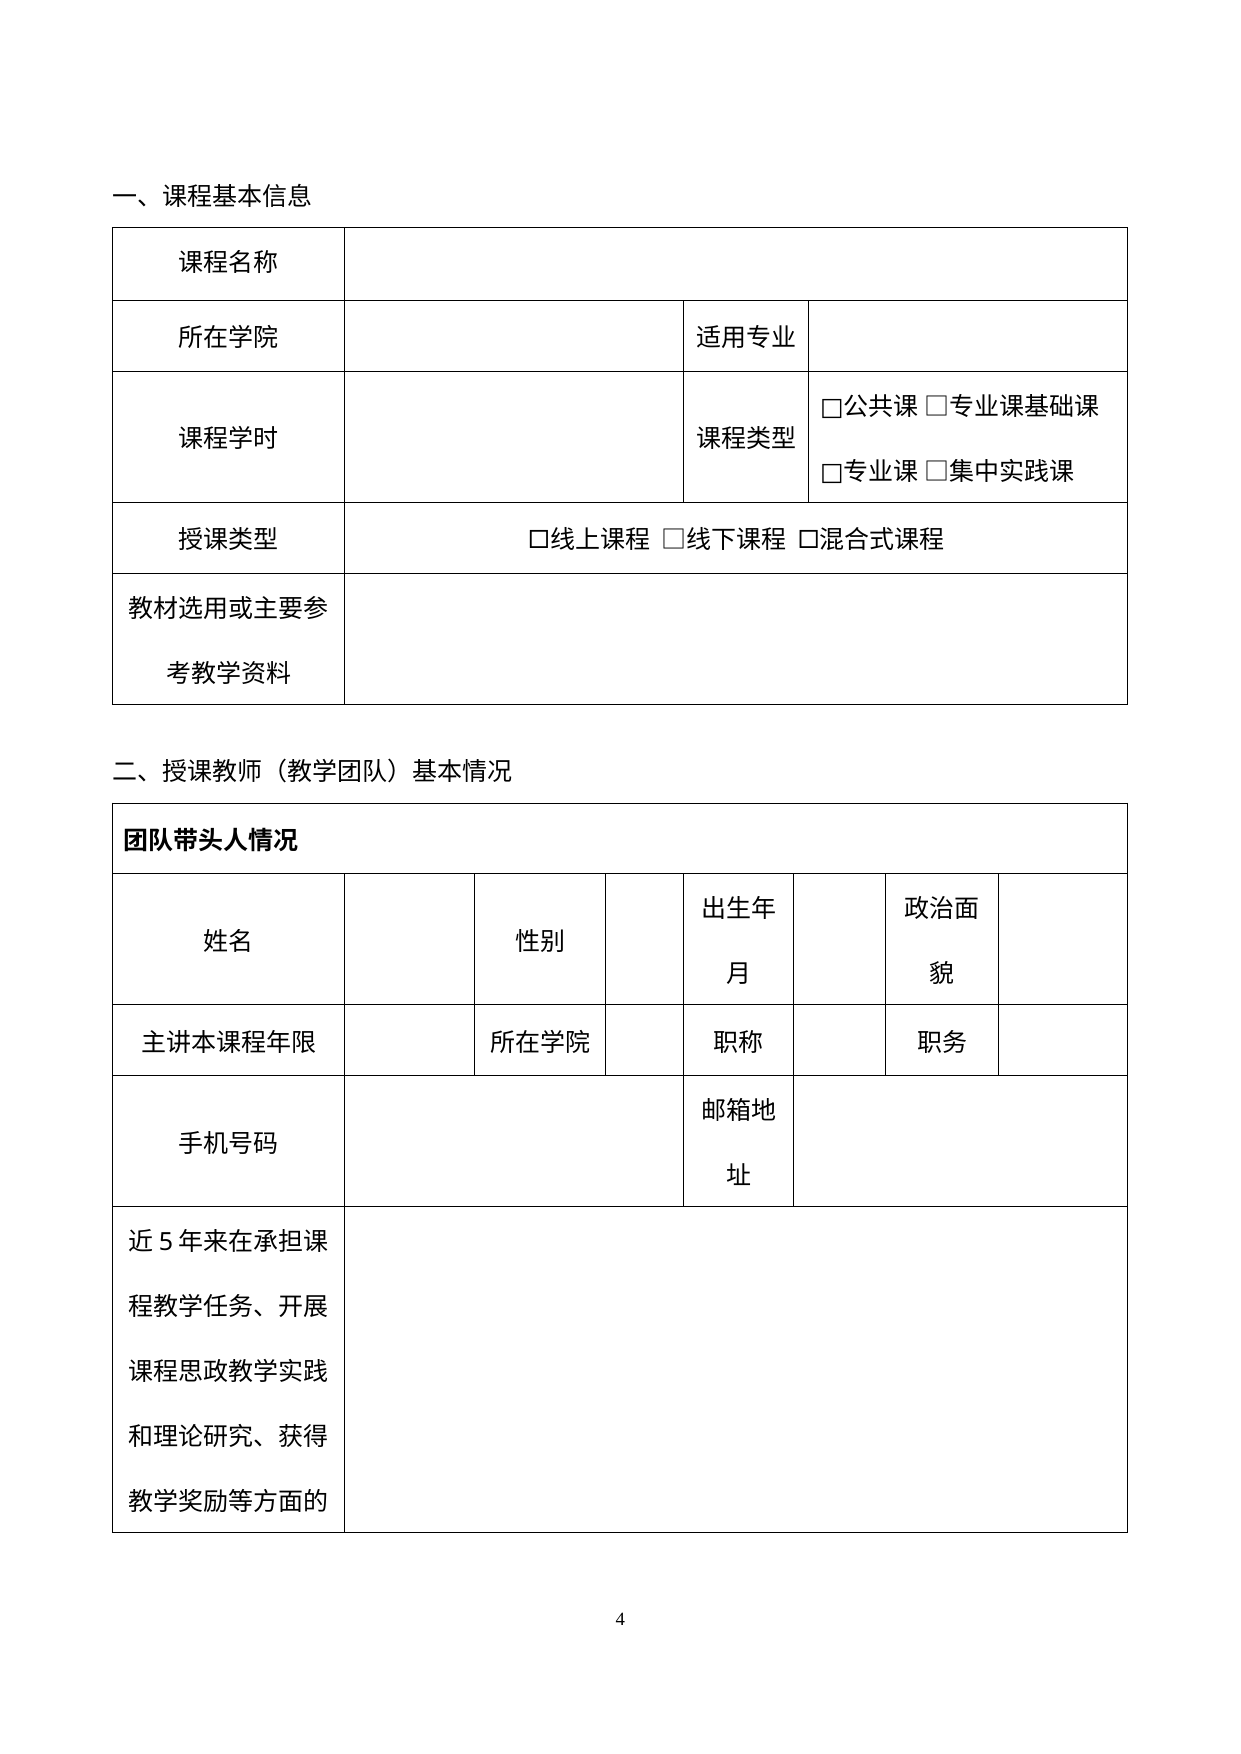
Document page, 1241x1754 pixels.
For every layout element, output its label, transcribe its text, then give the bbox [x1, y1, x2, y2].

table_cell [345, 1207, 1127, 1532]
table_cell [345, 301, 683, 371]
table_cell [999, 874, 1127, 1004]
table_cell [345, 574, 1127, 704]
table_cell 课程学时 [113, 372, 344, 502]
table_header 团队带头人情况 [113, 804, 1127, 873]
table_cell [809, 301, 1127, 371]
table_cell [113, 1207, 344, 1532]
table_cell □公共课 □专业课基础课 □专业课 □集中实践课 [809, 372, 1127, 502]
table_cell [999, 1005, 1127, 1075]
table_cell [794, 1005, 885, 1075]
table_cell [794, 1076, 1127, 1206]
table_cell 政治面貌 [886, 874, 998, 1004]
list 课程基本信息 [112, 162, 1128, 227]
table_cell 职务 [886, 1005, 998, 1075]
table_cell 主讲本课程年限 [113, 1005, 344, 1075]
table_cell [345, 874, 474, 1004]
table_cell [345, 1076, 683, 1206]
list 授课教师（教学团队）基本情况 [112, 737, 1128, 802]
table_cell 职称 [684, 1005, 793, 1075]
table_cell 性别 [475, 874, 605, 1004]
table_cell [606, 874, 683, 1004]
table_cell 所在学院 [475, 1005, 605, 1075]
table_cell 姓名 [113, 874, 344, 1004]
table_cell 所在学院 [113, 301, 344, 371]
table_cell 线上课程 □线下课程 混合式课程 [345, 503, 1127, 573]
table_cell [794, 874, 885, 1004]
table_cell 出生年月 [684, 874, 793, 1004]
table_cell 邮箱地址 [684, 1076, 793, 1206]
table_header 课程名称 [113, 228, 344, 300]
table_cell [345, 372, 683, 502]
table_cell 教材选用或主要参考教学资料 [113, 574, 344, 704]
table_cell 授课类型 [113, 503, 344, 573]
table_cell [606, 1005, 683, 1075]
table_cell [345, 1005, 474, 1075]
table_cell 课程类型 [684, 372, 808, 502]
table_header [345, 228, 1127, 300]
table_cell 适用专业 [684, 301, 808, 371]
table_cell 手机号码 [113, 1076, 344, 1206]
